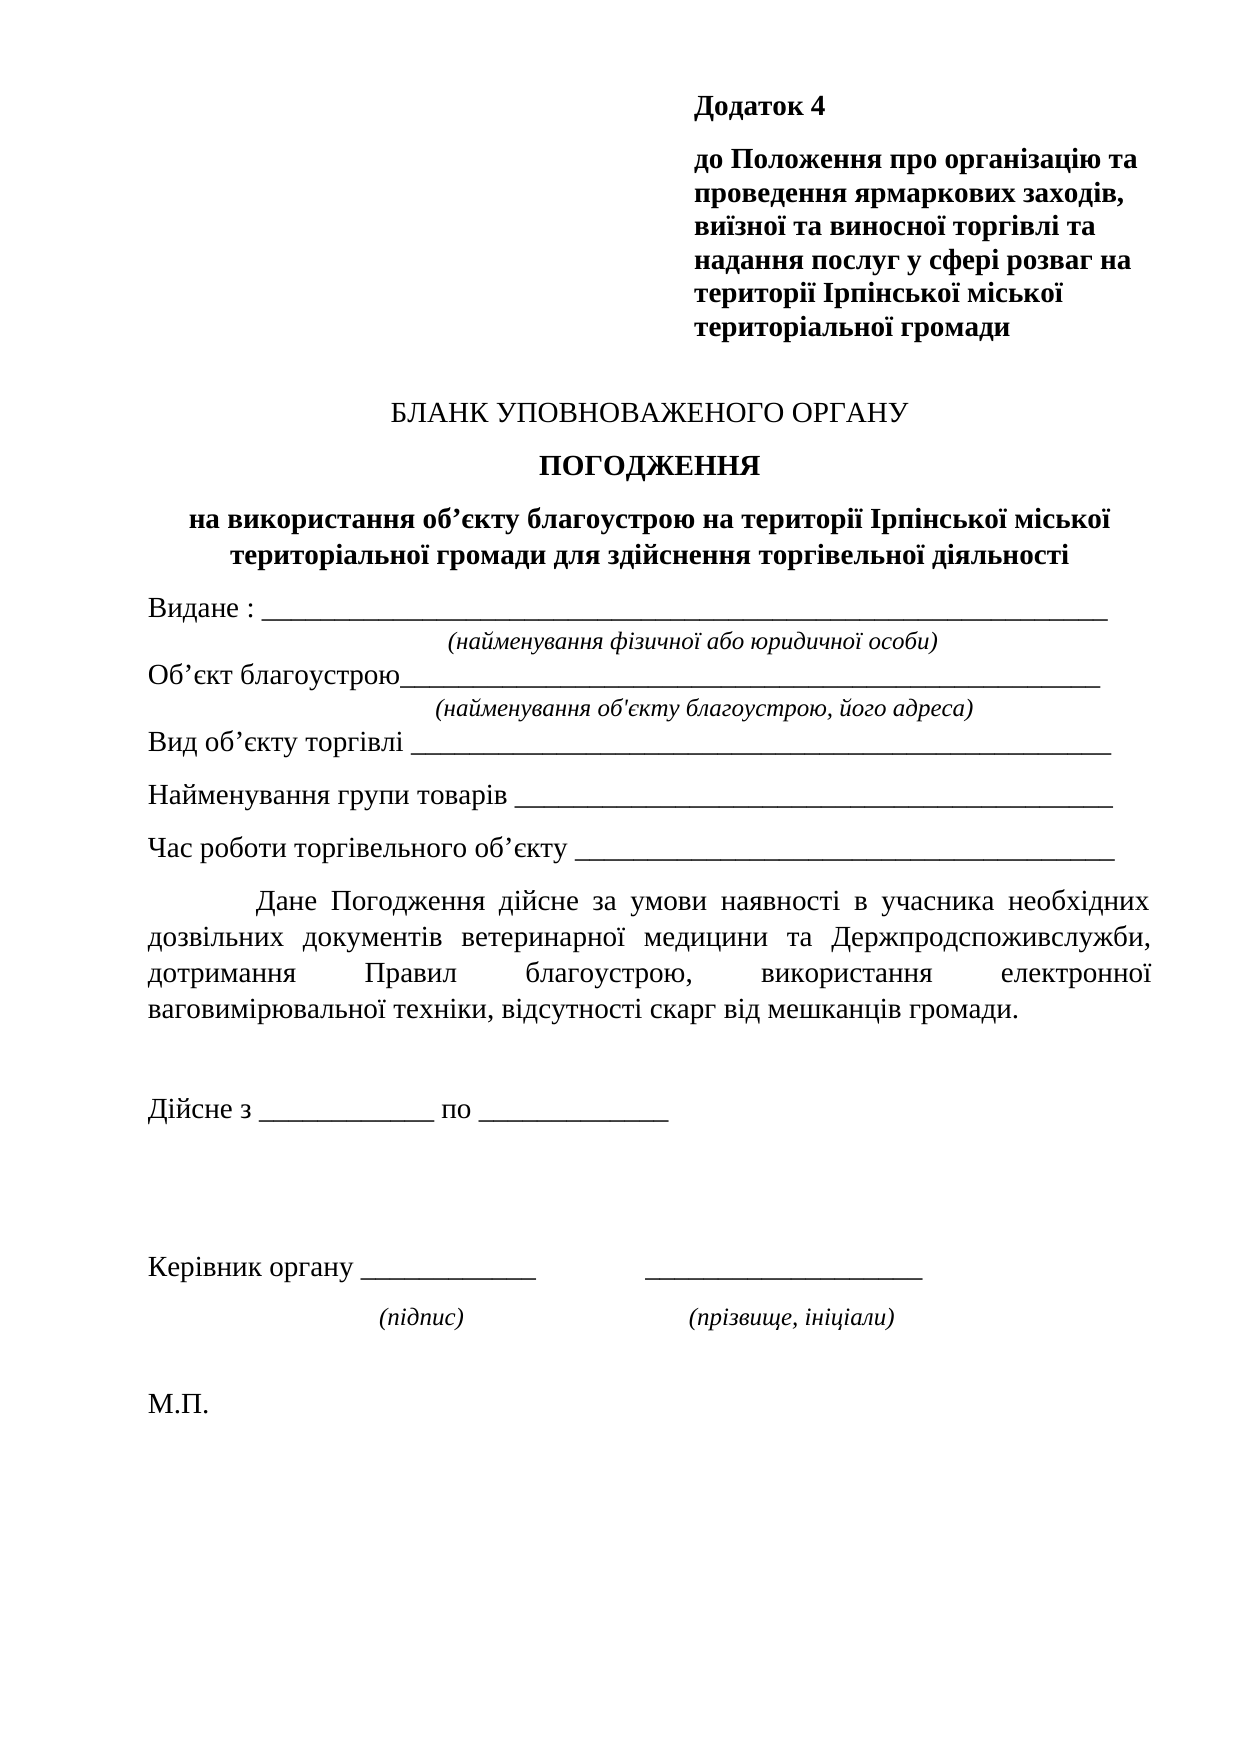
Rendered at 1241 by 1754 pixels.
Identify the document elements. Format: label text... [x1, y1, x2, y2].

text Вид об’єкту торгівлі ________________________________________________ [148, 724, 1152, 758]
text Час роботи торгівельного об’єкту _____________________________________ [148, 830, 1152, 863]
text Керівник органу ____________ ___________________ [148, 1249, 1152, 1283]
text Видане : __________________________________________________________ [148, 590, 1152, 623]
text М.П. [148, 1386, 1152, 1419]
text на використання об’єкту благоустрою на території Ірпінської міської територіальної громади для здійснення торгівельної діяльності [148, 501, 1152, 571]
text Дане Погодження дійсне за умови наявності в учасника необхідних дозвільних документів ветеринарної медицини та Держпродспоживслужби, дотримання Правил благоустрою, використання електронної ваговимірювальної техніки, відсутності скарг від мешканців громади. [148, 883, 1152, 1025]
text (найменування об'єкту благоустрою, його адреса) [148, 693, 1152, 722]
text БЛАНК УПОВНОВАЖЕНОГО ОРГАНУ [148, 395, 1152, 429]
text Дійсне з ____________ по _____________ [148, 1091, 1152, 1124]
text (підпис) (прізвище, ініціали) [148, 1302, 1152, 1331]
text ПОГОДЖЕННЯ [148, 448, 1152, 482]
text Додаток 4 [694, 88, 1152, 122]
text до Положення про організацію та проведення ярмаркових заходів, виїзної та виносної торгівлі та надання послуг у сфері розваг на території Ірпінської міської територіальної громади [694, 141, 1152, 343]
text (найменування фізичної або юридичної особи) [148, 626, 1152, 655]
text Об’єкт благоустрою________________________________________________ [148, 657, 1152, 691]
text Найменування групи товарів _________________________________________ [148, 777, 1152, 811]
